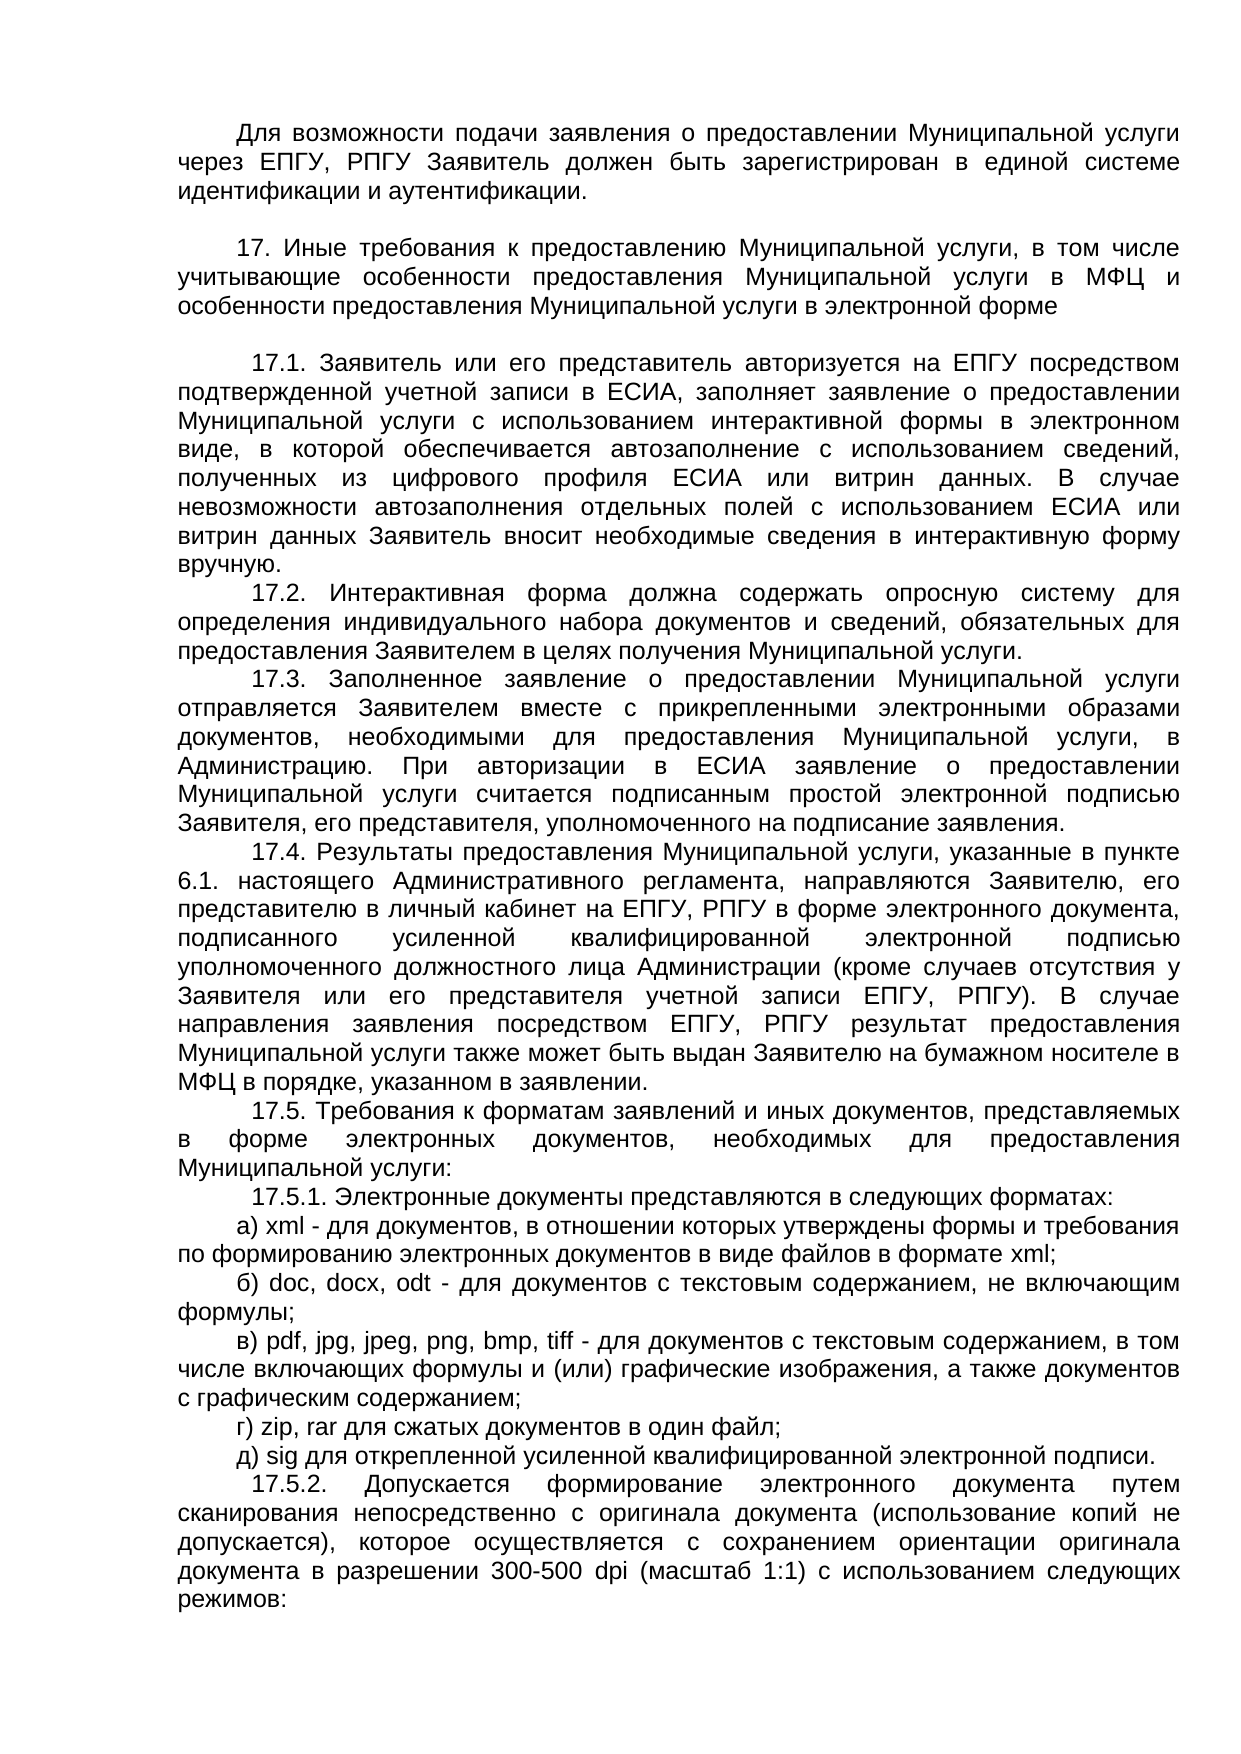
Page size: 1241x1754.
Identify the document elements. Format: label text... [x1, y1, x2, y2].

text д) sig для открепленной усиленной квалифицированной электронной подписи. [177, 1441, 1181, 1469]
text 17.5.1. Электронные документы представляются в следующих форматах: [177, 1182, 1181, 1211]
text 17. Иные требования к предоставлению Муниципальной услуги, в том числе учитывающие особенности предоставления Муниципальной услуги в МФЦ и особенности предоставления Муниципальной услуги в электронной форме [177, 233, 1181, 319]
text 17.5.2. Допускается формирование электронного документа путем сканирования непосредственно с оригинала документа (использование копий не допускается), которое осуществляется с сохранением ориентации оригинала документа в разрешении 300-500 dpi (масштаб 1:1) с использованием следующих режимов: [177, 1469, 1181, 1613]
text 17.3. Заполненное заявление о предоставлении Муниципальной услуги отправляется Заявителем вместе с прикрепленными электронными образами документов, необходимыми для предоставления Муниципальной услуги, в Администрацию. При авторизации в ЕСИА заявление о предоставлении Муниципальной услуги считается подписанным простой электронной подписью Заявителя, его представителя, уполномоченного на подписание заявления. [177, 664, 1181, 837]
text 17.4. Результаты предоставления Муниципальной услуги, указанные в пункте 6.1. настоящего Административного регламента, направляются Заявителю, его представителю в личный кабинет на ЕПГУ, РПГУ в форме электронного документа, подписанного усиленной квалифицированной электронной подписью уполномоченного должностного лица Администрации (кроме случаев отсутствия у Заявителя или его представителя учетной записи ЕПГУ, РПГУ). В случае направления заявления посредством ЕПГУ, РПГУ результат предоставления Муниципальной услуги также может быть выдан Заявителю на бумажном носителе в МФЦ в порядке, указанном в заявлении. [177, 837, 1181, 1096]
text в) pdf, jpg, jpeg, png, bmp, tiff - для документов с текстовым содержанием, в том числе включающих формулы и (или) графические изображения, а также документов с графическим содержанием; [177, 1326, 1181, 1412]
text 17.2. Интерактивная форма должна содержать опросную систему для определения индивидуального набора документов и сведений, обязательных для предоставления Заявителем в целях получения Муниципальной услуги. [177, 578, 1181, 664]
text б) doc, docx, odt - для документов с текстовым содержанием, не включающим формулы; [177, 1268, 1181, 1326]
text г) zip, rar для сжатых документов в один файл; [177, 1412, 1181, 1441]
text 17.5. Требования к форматам заявлений и иных документов, представляемых в форме электронных документов, необходимых для предоставления Муниципальной услуги: [177, 1096, 1181, 1182]
text Для возможности подачи заявления о предоставлении Муниципальной услуги через ЕПГУ, РПГУ Заявитель должен быть зарегистрирован в единой системе идентификации и аутентификации. [177, 118, 1181, 204]
text 17.1. Заявитель или его представитель авторизуется на ЕПГУ посредством подтвержденной учетной записи в ЕСИА, заполняет заявление о предоставлении Муниципальной услуги с использованием интерактивной формы в электронном виде, в которой обеспечивается автозаполнение с использованием сведений, полученных из цифрового профиля ЕСИА или витрин данных. В случае невозможности автозаполнения отдельных полей с использованием ЕСИА или витрин данных Заявитель вносит необходимые сведения в интерактивную форму вручную. [177, 348, 1181, 578]
text а) xml - для документов, в отношении которых утверждены формы и требования по формированию электронных документов в виде файлов в формате xml; [177, 1211, 1181, 1268]
